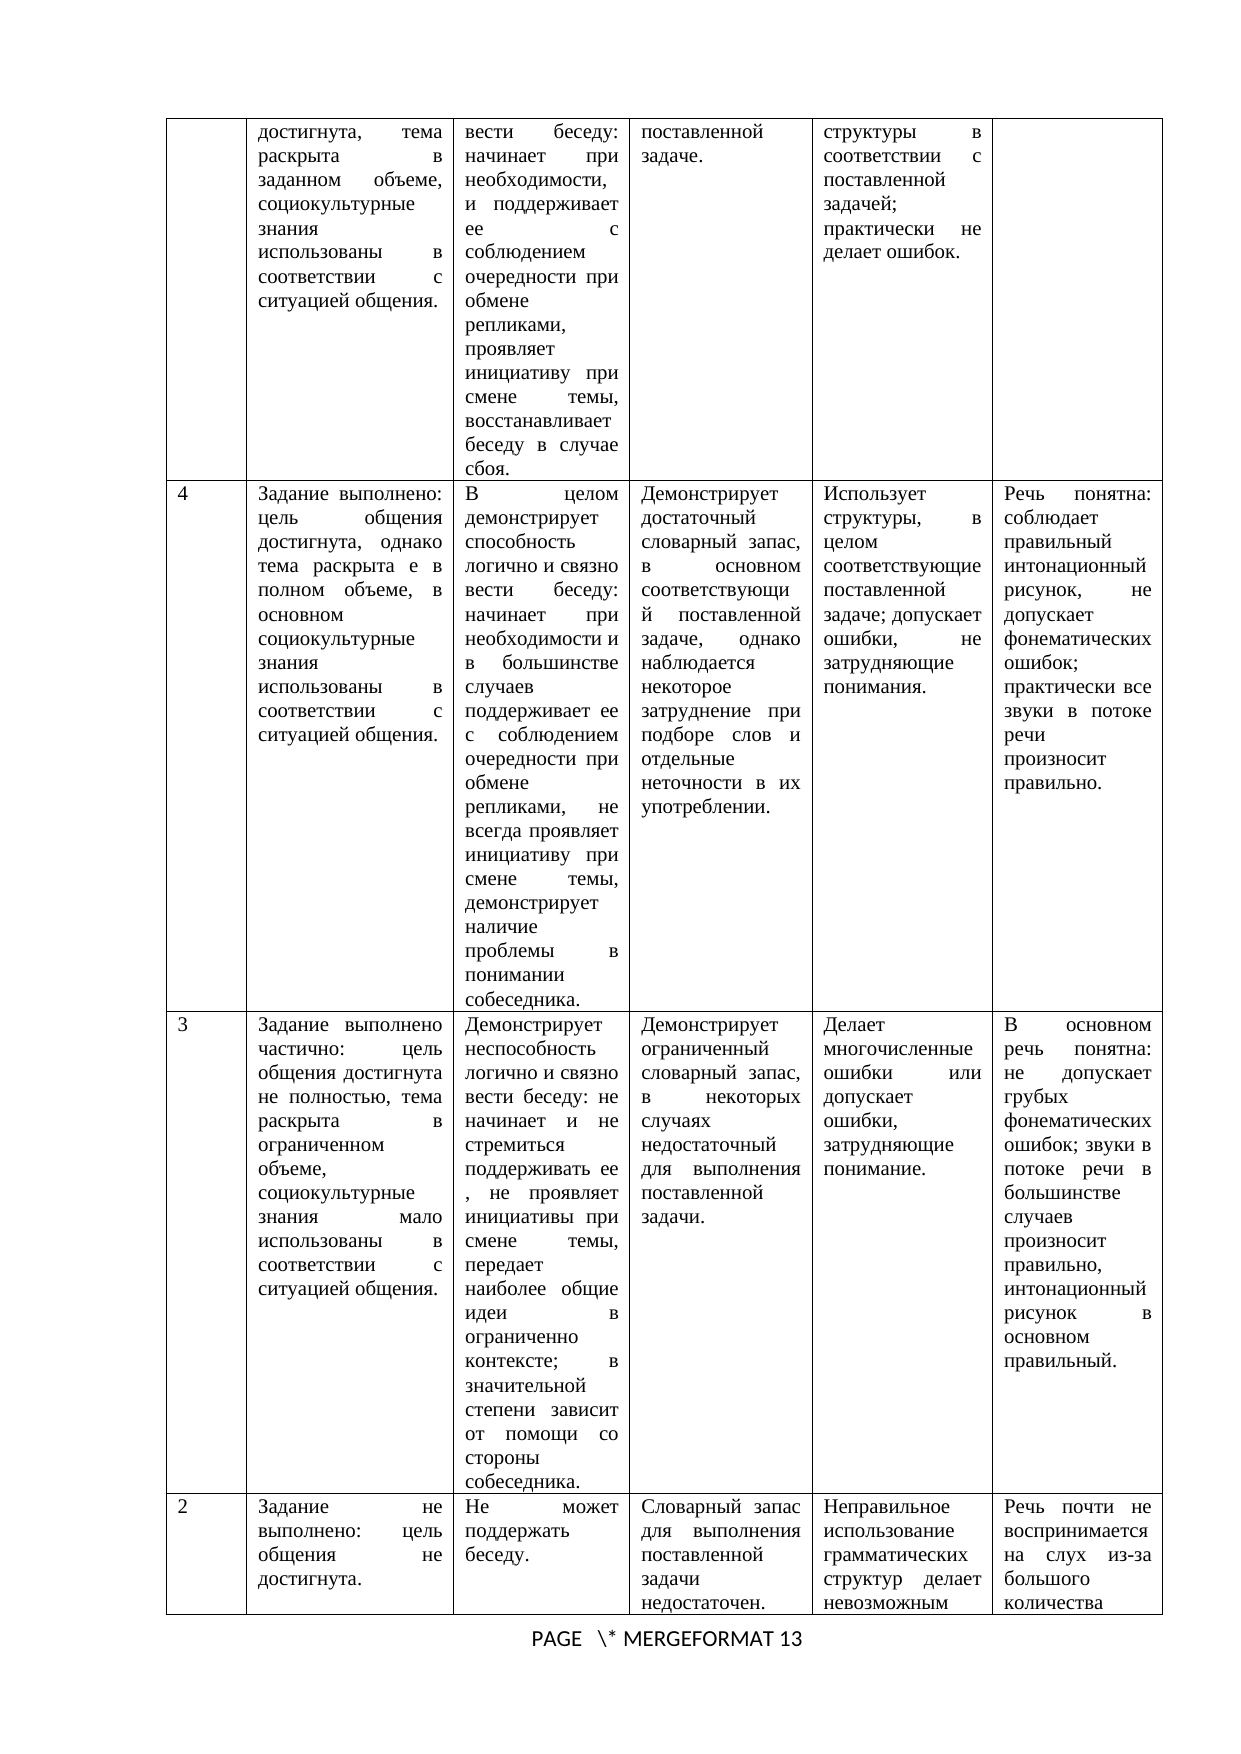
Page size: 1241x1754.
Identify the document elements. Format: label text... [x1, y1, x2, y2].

table_cell В целом демонстрирует способность логично и связно вести беседу: начинает при необходимости и в большинстве случаев поддерживает ее с соблюдением очередности при обмене репликами, не всегда проявляет инициативу при смене темы, демонстрирует наличие проблемы в понимании собеседника. [454, 481, 629, 1011]
table_cell 4 [167, 481, 246, 1011]
table_cell 5 [167, 119, 246, 480]
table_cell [454, 119, 629, 480]
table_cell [813, 1494, 992, 1614]
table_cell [630, 119, 812, 480]
table_cell Демонстрирует ограниченный словарный запас, в некоторых случаях недостаточный для выполнения поставленной задачи. [630, 1012, 812, 1493]
table_cell Делает многочисленные ошибки или допускает ошибки, затрудняющие понимание. [813, 1012, 992, 1493]
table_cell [247, 119, 453, 480]
table_cell В основном речь понятна: не допускает грубых фонематических ошибок; звуки в потоке речи в большинстве случаев произносит правильно, интонационный рисунок в основном правильный. [993, 1012, 1162, 1493]
table_cell 3 [167, 1012, 246, 1493]
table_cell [630, 1494, 812, 1614]
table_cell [247, 1494, 453, 1614]
table_cell Использует структуры, в целом соответствующие поставленной задаче; допускает ошибки, не затрудняющие понимания. [813, 481, 992, 1011]
table_cell Задание выполнено частично: цель общения достигнута не полностью, тема раскрыта в ограниченном объеме, социокультурные знания мало использованы в соответствии с ситуацией общения. [247, 1012, 453, 1493]
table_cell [454, 1494, 629, 1614]
table_cell Задание выполнено: цель общения достигнута, однако тема раскрыта е в полном объеме, в основном социокультурные знания использованы в соответствии с ситуацией общения. [247, 481, 453, 1011]
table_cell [993, 1494, 1162, 1614]
table_cell 2 [167, 1494, 246, 1614]
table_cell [813, 119, 992, 480]
table_cell Демонстрирует достаточный словарный запас, в основном соответствующий поставленной задаче, однако наблюдается некоторое затруднение при подборе слов и отдельные неточности в их употреблении. [630, 481, 812, 1011]
table_cell [993, 119, 1162, 480]
table_cell Демонстрирует неспособность логично и связно вести беседу: не начинает и не стремиться поддерживать ее , не проявляет инициативы при смене темы, передает наиболее общие идеи в ограниченно контексте; в значительной степени зависит от помощи со стороны собеседника. [454, 1012, 629, 1493]
table_cell Речь понятна: соблюдает правильный интонационный рисунок, не допускает фонематических ошибок; практически все звуки в потоке речи произносит правильно. [993, 481, 1162, 1011]
